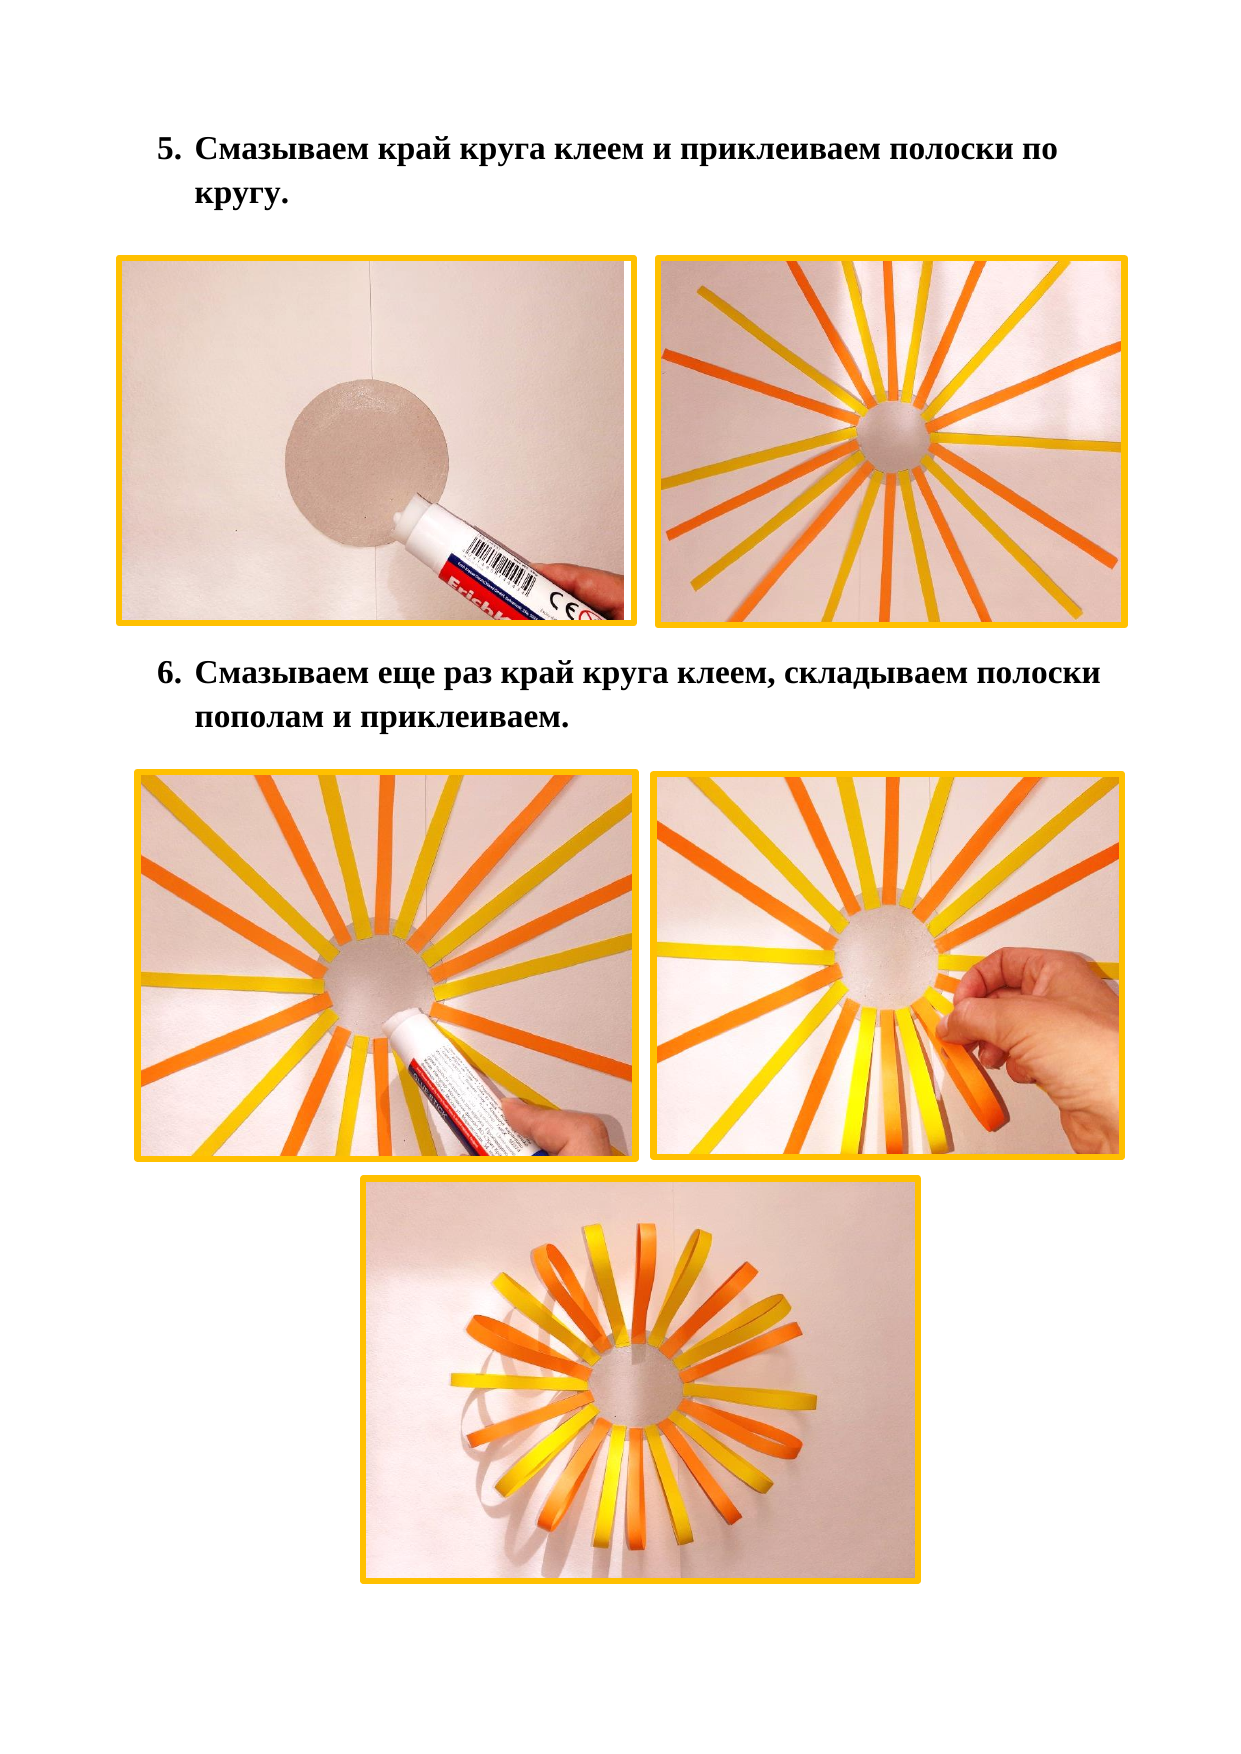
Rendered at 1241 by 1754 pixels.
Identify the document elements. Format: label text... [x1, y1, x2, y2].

picture [141, 775, 632, 1156]
list Смазываем еще раз край круга клеем, складываем полоски пополам и приклеиваем. [157, 652, 1165, 734]
picture [661, 261, 1121, 622]
picture [122, 261, 624, 620]
picture [657, 777, 1119, 1154]
list Смазываем край круга клеем и приклеиваем полоски по кругу. [157, 128, 1109, 210]
picture [366, 1182, 915, 1578]
